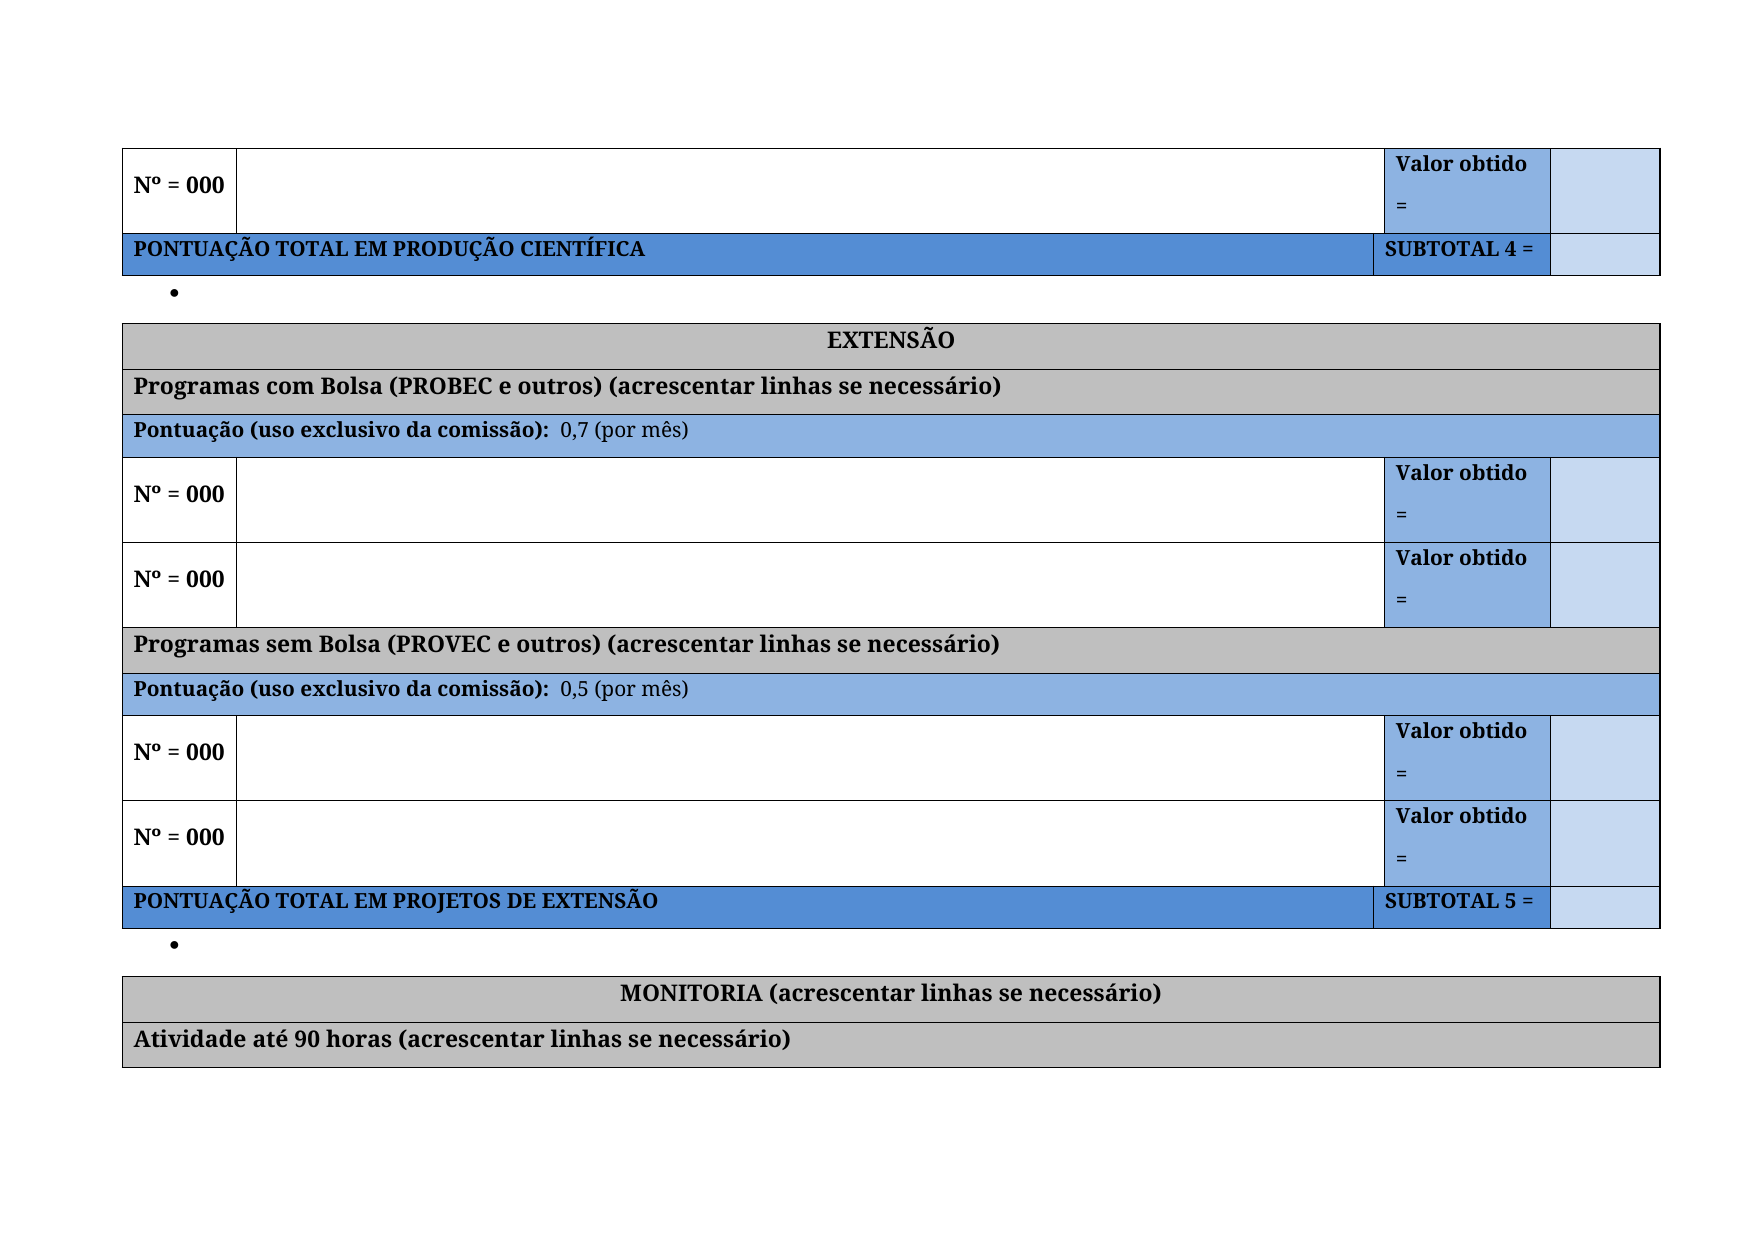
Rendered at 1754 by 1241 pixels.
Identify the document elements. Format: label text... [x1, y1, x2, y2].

table_header MONITORIA (acrescentar linhas se necessário) [123, 977, 1659, 1022]
table_cell [1551, 458, 1659, 542]
table_cell [237, 543, 1384, 627]
table_cell [237, 801, 1384, 886]
table_cell Programas com Bolsa (PROBEC e outros) (acrescentar linhas se necessário) [123, 370, 1659, 414]
table_cell Nº = 000 [123, 801, 236, 886]
table_cell [237, 458, 1384, 542]
table_cell [1551, 149, 1659, 233]
table_cell [237, 716, 1384, 800]
table_cell SUBTOTAL 5 = [1374, 887, 1550, 928]
table_cell Valor obtido = [1385, 801, 1550, 886]
table_cell [1551, 801, 1659, 886]
table_cell PONTUAÇÃO TOTAL EM PRODUÇÃO CIENTÍFICA [123, 234, 1373, 275]
table_cell Nº = 000 [123, 543, 236, 627]
table_cell Valor obtido = [1385, 543, 1550, 627]
table_cell Nº = 000 [123, 149, 236, 233]
table_cell [237, 149, 1384, 233]
table_cell Programas sem Bolsa (PROVEC e outros) (acrescentar linhas se necessário) [123, 628, 1659, 673]
table_cell Nº = 000 [123, 458, 236, 542]
table_cell Valor obtido = [1385, 149, 1550, 233]
table_cell Nº = 000 [123, 716, 236, 800]
table_cell Pontuação (uso exclusivo da comissão): 0,5 (por mês) [123, 674, 1659, 715]
table_cell [1551, 543, 1659, 627]
table_cell SUBTOTAL 4 = [1374, 234, 1550, 275]
table_header EXTENSÃO [123, 324, 1659, 369]
table_cell Valor obtido = [1385, 458, 1550, 542]
table_cell [1551, 716, 1659, 800]
table_cell Valor obtido = [1385, 716, 1550, 800]
table_cell [1551, 887, 1659, 928]
table_cell Atividade até 90 horas (acrescentar linhas se necessário) [123, 1023, 1659, 1067]
table_cell [1551, 234, 1659, 275]
table_cell PONTUAÇÃO TOTAL EM PROJETOS DE EXTENSÃO [123, 887, 1373, 928]
table_cell Pontuação (uso exclusivo da comissão): 0,7 (por mês) [123, 415, 1659, 457]
